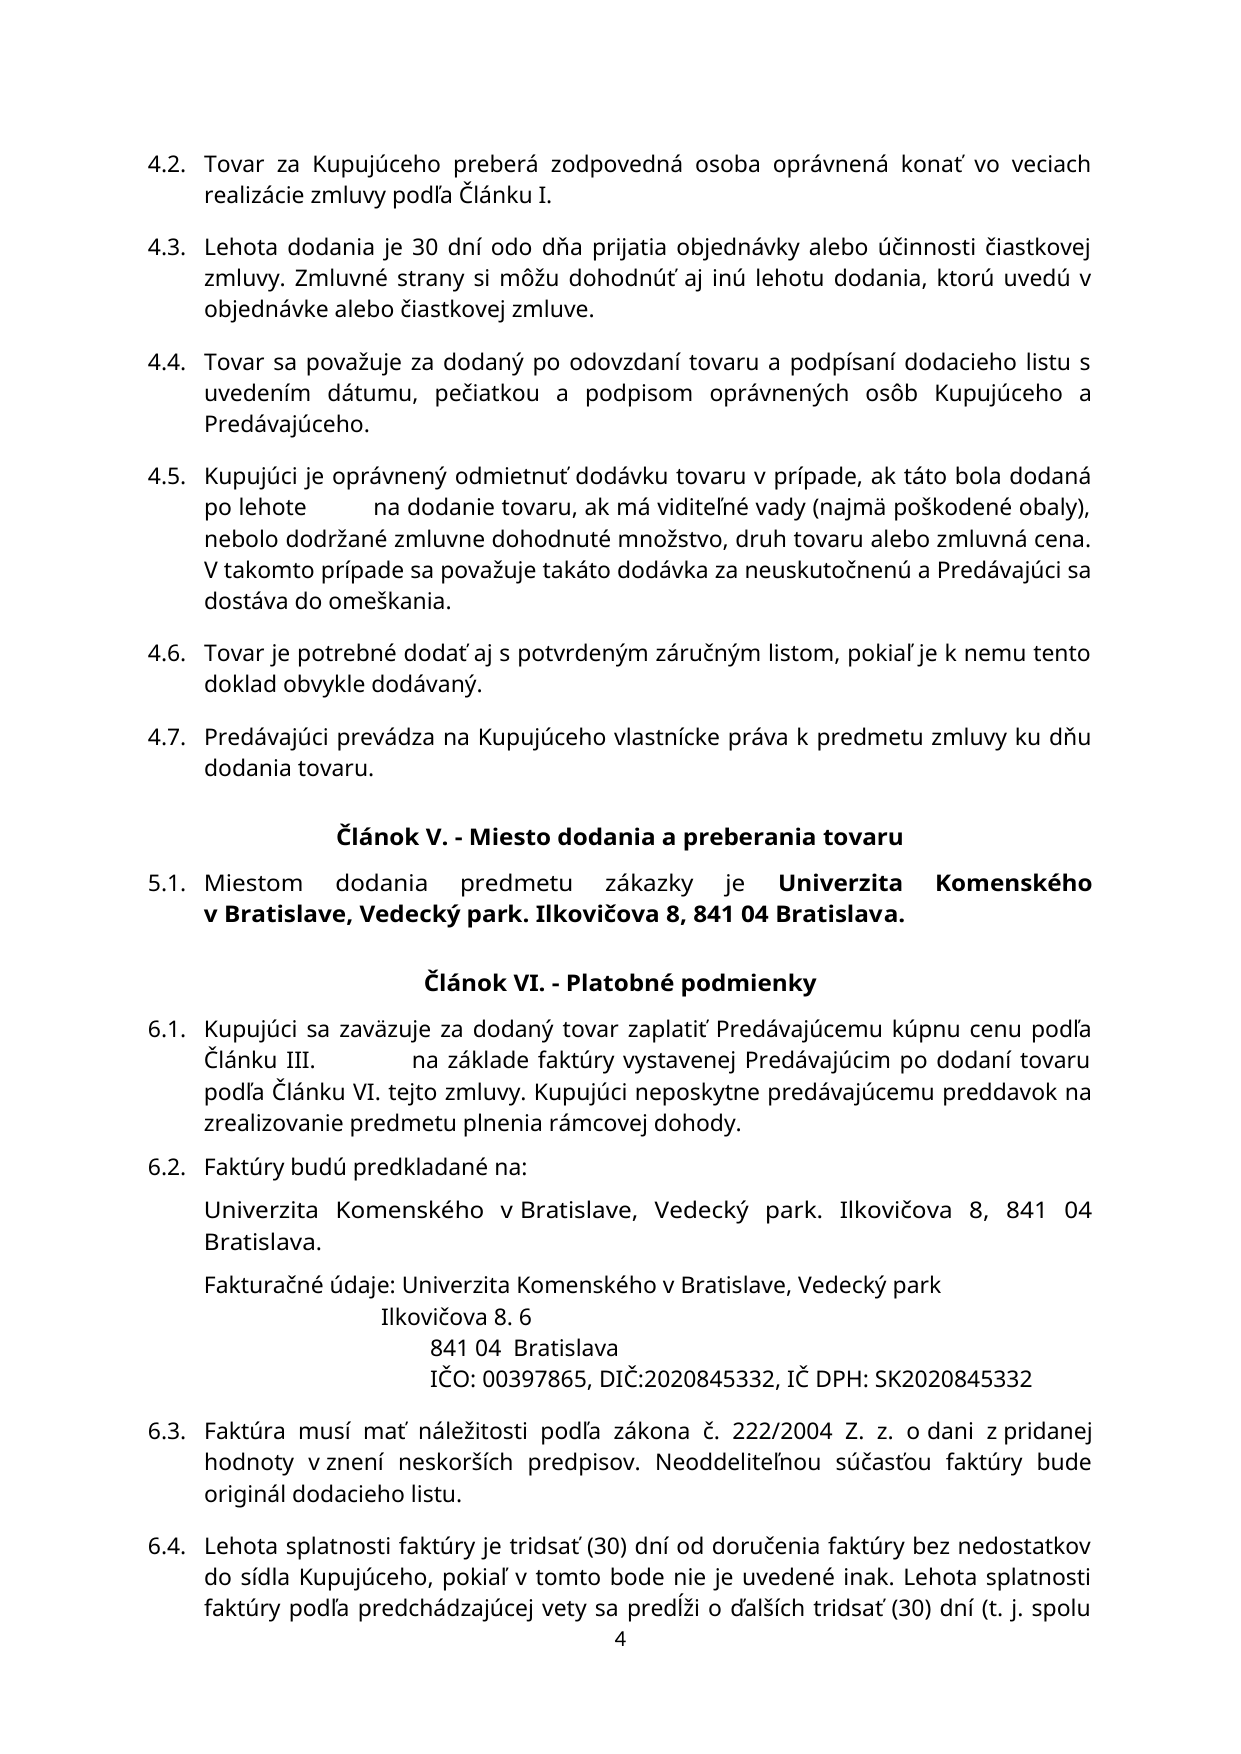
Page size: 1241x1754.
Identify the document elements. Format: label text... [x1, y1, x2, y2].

list Kupujúci sa zaväzuje za dodaný tovar zaplatiť Predávajúcemu kúpnu cenu podľa Článku III. na základe faktúry vystavenej Predávajúcim po dodaní tovaru podľa Článku VI. tejto zmluvy. Kupujúci neposkytne predávajúcemu preddavok na zrealizovanie predmetu plnenia rámcovej dohody. [148, 1013, 1093, 1138]
text IČO: 00397865, DIČ:2020845332, IČ DPH: SK2020845332 [204, 1363, 1093, 1394]
list Kupujúci je oprávnený odmietnuť dodávku tovaru v prípade, ak táto bola dodaná po lehote na dodanie tovaru, ak má viditeľné vady (najmä poškodené obaly), nebolo dodržané zmluvne dohodnuté množstvo, druh tovaru alebo zmluvná cena. V takomto prípade sa považuje takáto dodávka za neuskutočnenú a Predávajúci sa dostáva do omeškania. [148, 460, 1093, 616]
text Článok VI. - Platobné podmienky [148, 967, 1093, 998]
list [148, 1530, 1093, 1623]
list Faktúry budú predkladané na: [148, 1151, 1093, 1182]
text Článok V. - Miesto dodania a preberania tovaru [148, 821, 1093, 852]
list Faktúra musí mať náležitosti podľa zákona č. 222/2004 Z. z. o dani z pridanej hodnoty v znení neskorších predpisov. Neoddeliteľnou súčasťou faktúry bude originál dodacieho listu. [148, 1415, 1093, 1509]
list Tovar za Kupujúceho preberá zodpovedná osoba oprávnená konať vo veciach realizácie zmluvy podľa Článku I. [148, 148, 1093, 210]
text Ilkovičova 8. 6 [351, 1301, 1093, 1332]
list Miestom dodania predmetu zákazky je Univerzita Komenského v Bratislave, Vedecký park. Ilkovičova 8, 841 04 Bratislava. [148, 867, 1093, 929]
text Univerzita Komenského v Bratislave, Vedecký park. Ilkovičova 8, 841 04 Bratislava. [204, 1194, 1093, 1257]
list Tovar sa považuje za dodaný po odovzdaní tovaru a podpísaní dodacieho listu s uvedením dátumu, pečiatkou a podpisom oprávnených osôb Kupujúceho a Predávajúceho. [148, 346, 1093, 439]
list Tovar je potrebné dodať aj s potvrdeným záručným listom, pokiaľ je k nemu tento doklad obvykle dodávaný. [148, 637, 1093, 700]
list Lehota dodania je 30 dní odo dňa prijatia objednávky alebo účinnosti čiastkovej zmluvy. Zmluvné strany si môžu dohodnúť aj inú lehotu dodania, ktorú uvedú v objednávke alebo čiastkovej zmluve. [148, 231, 1093, 325]
text Fakturačné údaje: Univerzita Komenského v Bratislave, Vedecký park [204, 1269, 1093, 1301]
list Predávajúci prevádza na Kupujúceho vlastnícke práva k predmetu zmluvy ku dňu dodania tovaru. [148, 721, 1093, 783]
text 841 04 Bratislava [204, 1332, 1093, 1363]
